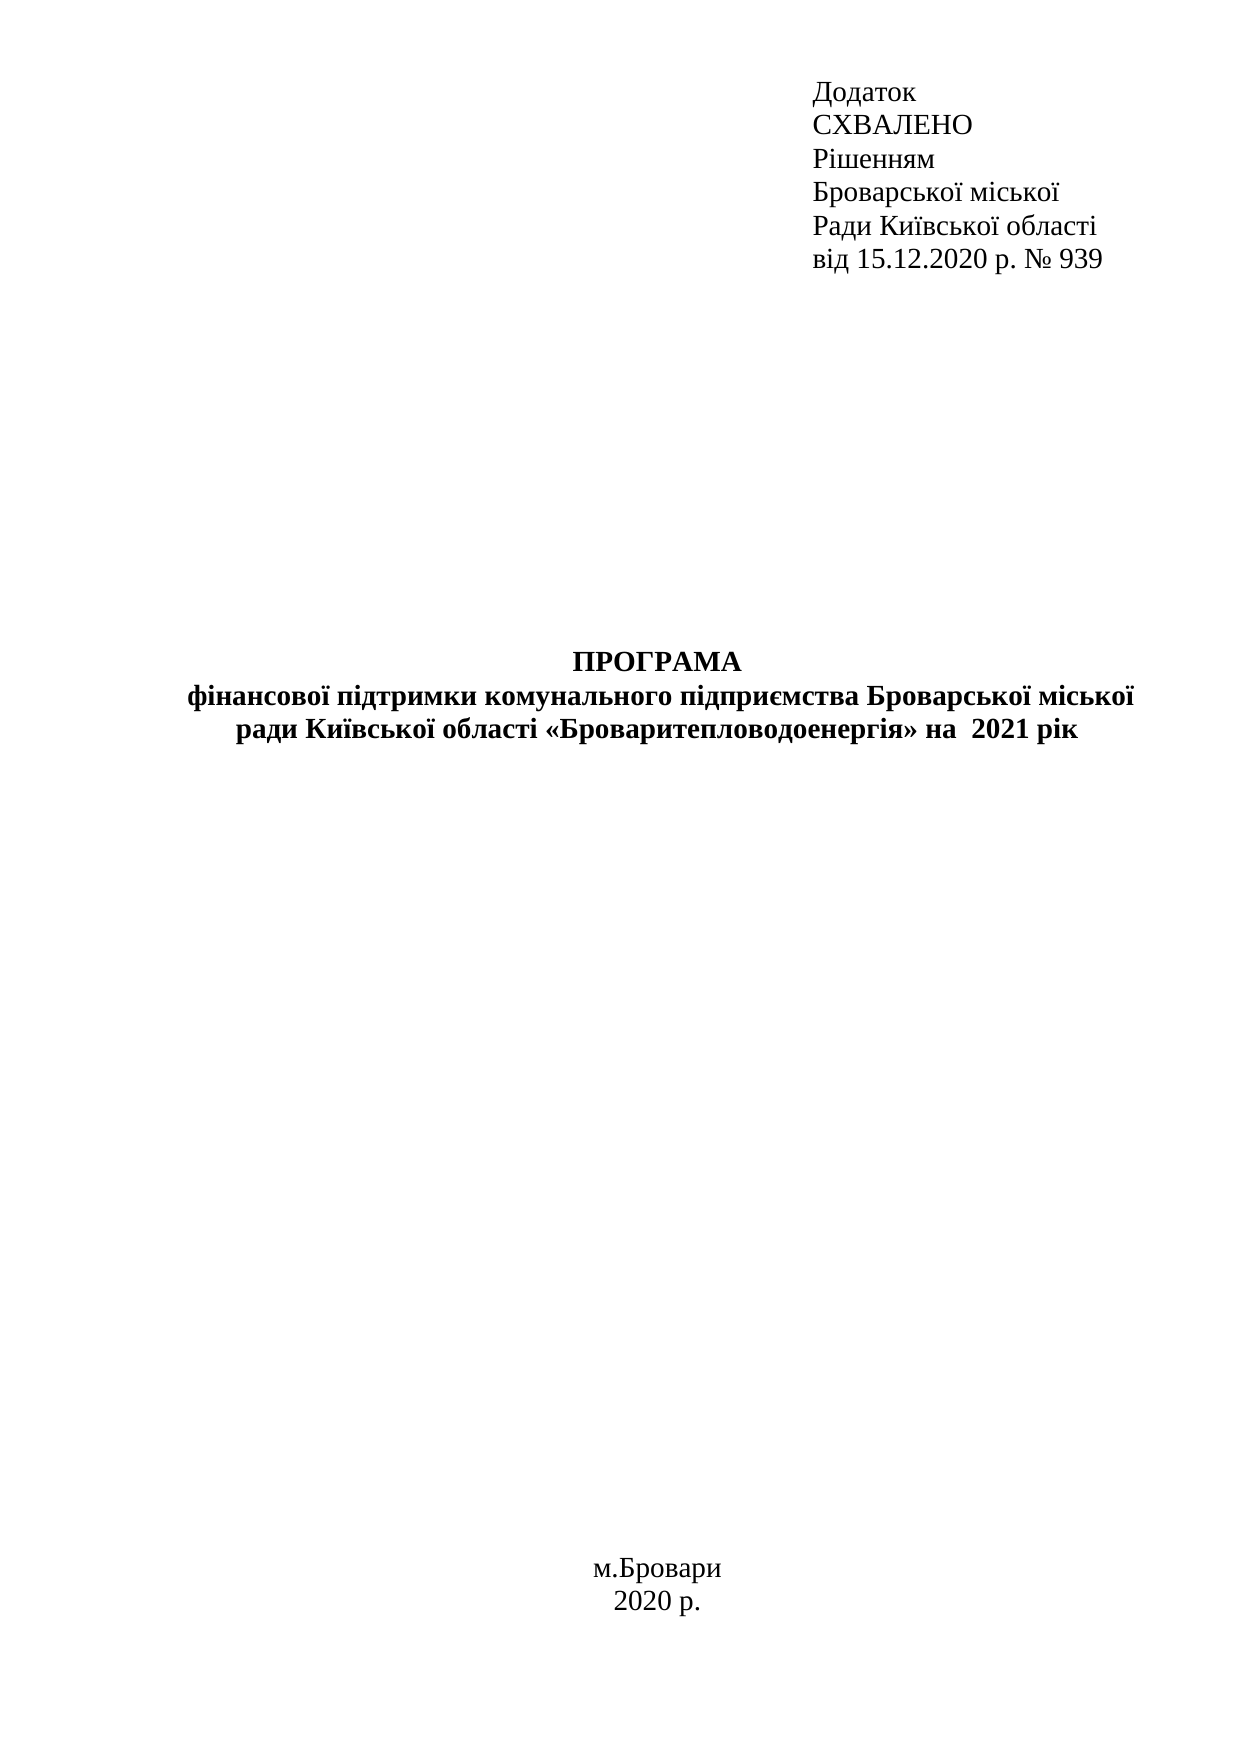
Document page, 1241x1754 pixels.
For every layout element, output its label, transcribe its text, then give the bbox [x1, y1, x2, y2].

text Додаток [177, 74, 1137, 107]
text 2020 р. [177, 1583, 1137, 1617]
text СХВАЛЕНО [177, 107, 1137, 141]
text Ради Київської області [177, 208, 1137, 242]
text Рішенням [738, 141, 1137, 174]
text ПРОГРАМА [177, 644, 1137, 678]
text фінансової підтримки комунального підприємства Броварської міської ради Київської області «Броваритепловодоенергія» на 2021 рік [177, 678, 1137, 745]
text від 15.12.2020 р. № 939 [177, 242, 1137, 275]
text Броварської міської [738, 174, 1137, 208]
text м.Бровари [177, 1550, 1137, 1583]
